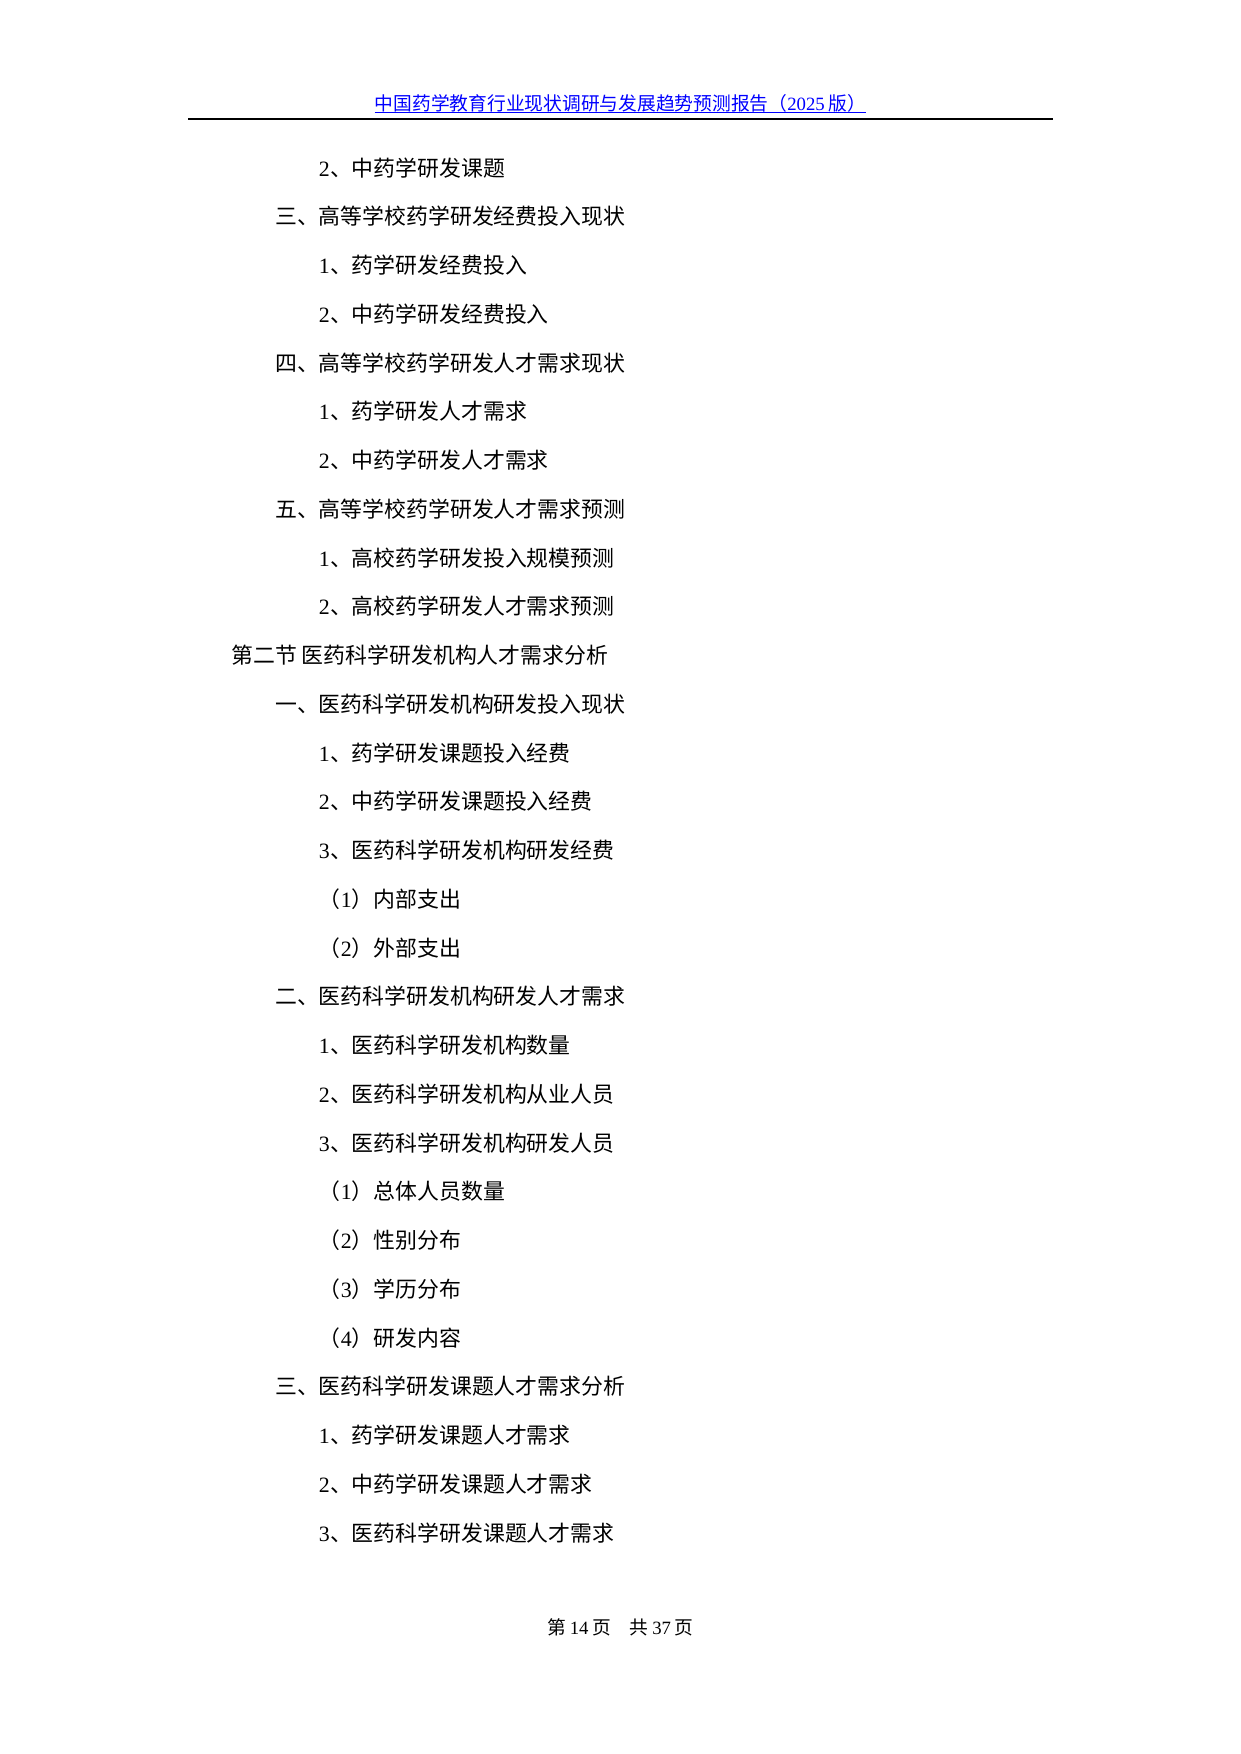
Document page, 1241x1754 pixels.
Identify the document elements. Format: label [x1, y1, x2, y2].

text [187, 150, 1053, 1548]
